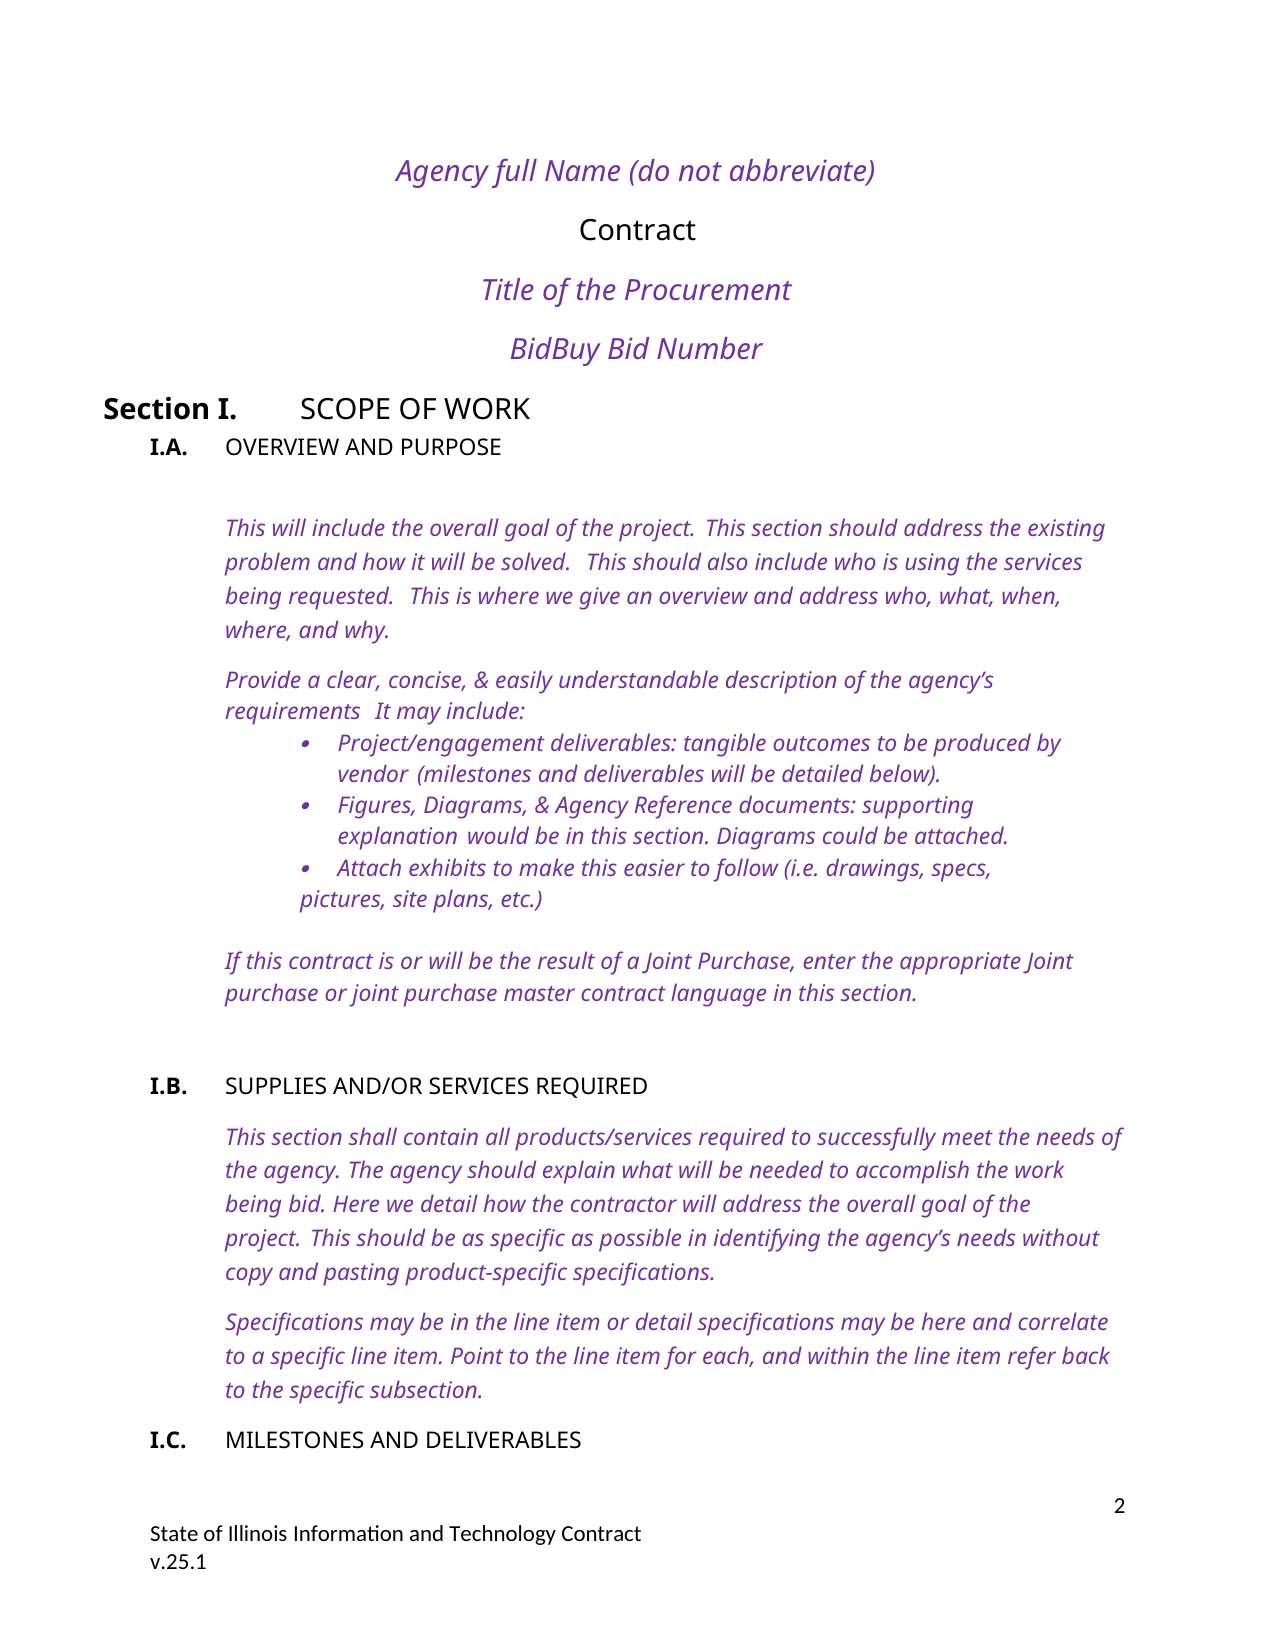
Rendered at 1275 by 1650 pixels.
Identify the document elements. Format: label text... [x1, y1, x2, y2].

text Title of the Procurement [150, 269, 1125, 309]
list MILESTONES AND DELIVERABLES [150, 1424, 1125, 1455]
text Provide a clear, concise, & easily understandable description of the agency’s requirements It may include: [225, 664, 1125, 727]
list This will include the overall goal of the project. This section should address the existing problem and how it will be solved. This should also include who is using the services being requested. This is where we give an overview and address who, what, when, where, and why. [225, 512, 1125, 645]
list OVERVIEW AND PURPOSE [150, 431, 1125, 462]
list SUPPLIES AND/OR SERVICES REQUIRED [150, 1070, 1125, 1102]
list Attach exhibits to make this easier to follow (i.e. drawings, specs, [300, 852, 1125, 883]
text If this contract is or will be the result of a Joint Purchase, enter the appropriate Joint purchase or joint purchase master contract language in this section. [225, 945, 1125, 1008]
text Agency full Name (do not abbreviate) [150, 150, 1125, 190]
text BidBuy Bid Number [150, 328, 1125, 368]
text Contract [150, 209, 1125, 249]
list SCOPE OF WORK [103, 388, 1125, 428]
text pictures, site plans, etc.) [300, 883, 1125, 914]
text Specifications may be in the line item or detail specifications may be here and correlate to a specific line item. Point to the line item for each, and within the line item refer back to the specific subsection. [225, 1306, 1125, 1405]
list Figures, Diagrams, & Agency Reference documents: supporting explanation would be in this section. Diagrams could be attached. [300, 789, 1125, 852]
list Project/engagement deliverables: tangible outcomes to be produced by vendor (milestones and deliverables will be detailed below). [300, 727, 1125, 789]
text This section shall contain all products/services required to successfully meet the needs of the agency. The agency should explain what will be needed to accomplish the work being bid. Here we detail how the contractor will address the overall goal of the project. This should be as specific as possible in identifying the agency’s needs without copy and pasting product-specific specifications. [225, 1121, 1125, 1287]
